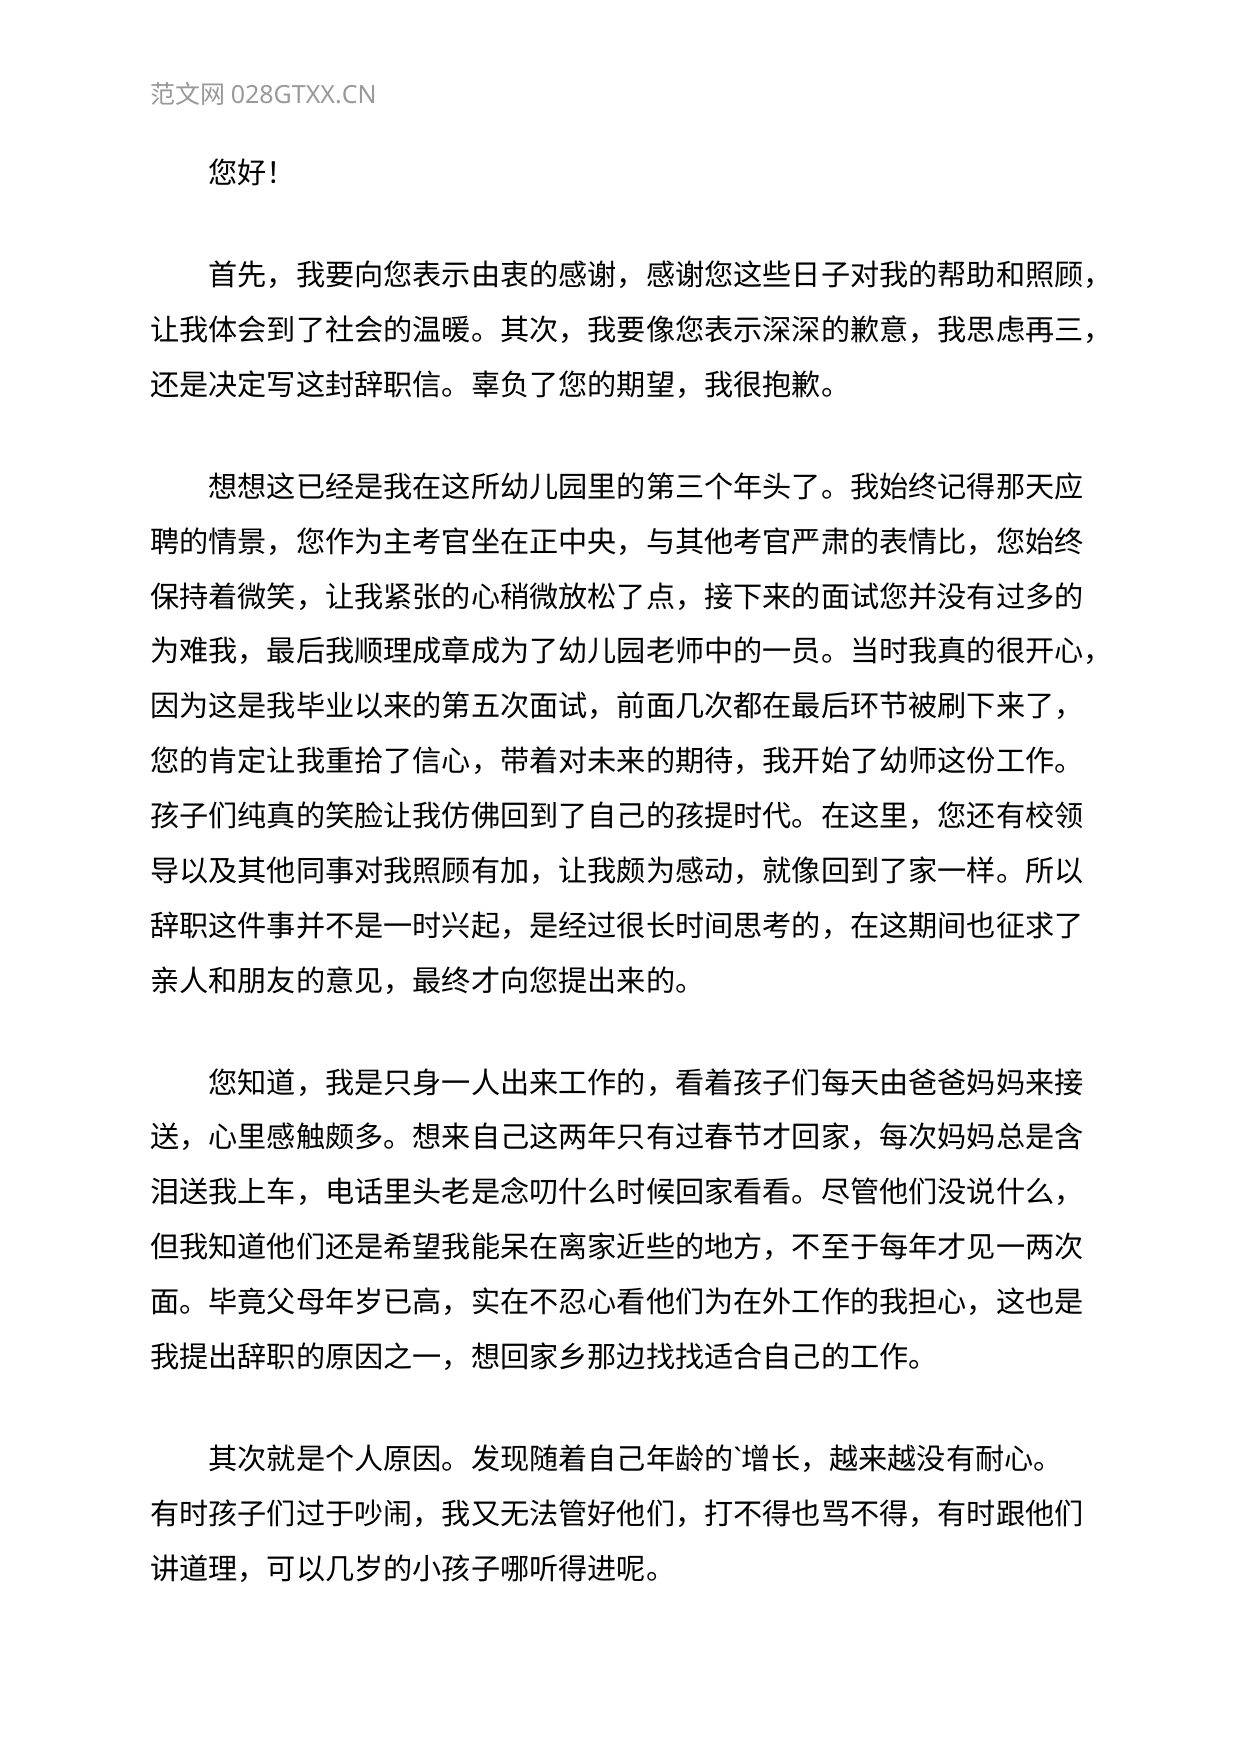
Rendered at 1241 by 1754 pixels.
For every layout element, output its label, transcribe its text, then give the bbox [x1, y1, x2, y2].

text 其次就是个人原因。发现随着自己年龄的`增长，越来越没有耐心。有时孩子们过于吵闹，我又无法管好他们，打不得也骂不得，有时跟他们讲道理，可以几岁的小孩子哪听得进呢。 [150, 1435, 1090, 1588]
text 您知道，我是只身一人出来工作的，看着孩子们每天由爸爸妈妈来接送，心里感触颇多。想来自己这两年只有过春节才回家，每次妈妈总是含泪送我上车，电话里头老是念叨什么时候回家看看。尽管他们没说什么，但我知道他们还是希望我能呆在离家近些的地方，不至于每年才见一两次面。毕竟父母年岁已高，实在不忍心看他们为在外工作的我担心，这也是我提出辞职的原因之一，想回家乡那边找找适合自己的工作。 [150, 1059, 1090, 1376]
text 首先，我要向您表示由衷的感谢，感谢您这些日子对我的帮助和照顾，让我体会到了社会的温暖。其次，我要像您表示深深的歉意，我思虑再三，还是决定写这封辞职信。辜负了您的期望，我很抱歉。 [150, 252, 1090, 404]
text 您好！ [150, 150, 1090, 192]
text 想想这已经是我在这所幼儿园里的第三个年头了。我始终记得那天应聘的情景，您作为主考官坐在正中央，与其他考官严肃的表情比，您始终保持着微笑，让我紧张的心稍微放松了点，接下来的面试您并没有过多的为难我，最后我顺理成章成为了幼儿园老师中的一员。当时我真的很开心，因为这是我毕业以来的第五次面试，前面几次都在最后环节被刷下来了，您的肯定让我重拾了信心，带着对未来的期待，我开始了幼师这份工作。孩子们纯真的笑脸让我仿佛回到了自己的孩提时代。在这里，您还有校领导以及其他同事对我照顾有加，让我颇为感动，就像回到了家一样。所以辞职这件事并不是一时兴起，是经过很长时间思考的，在这期间也征求了亲人和朋友的意见，最终才向您提出来的。 [150, 463, 1090, 1000]
